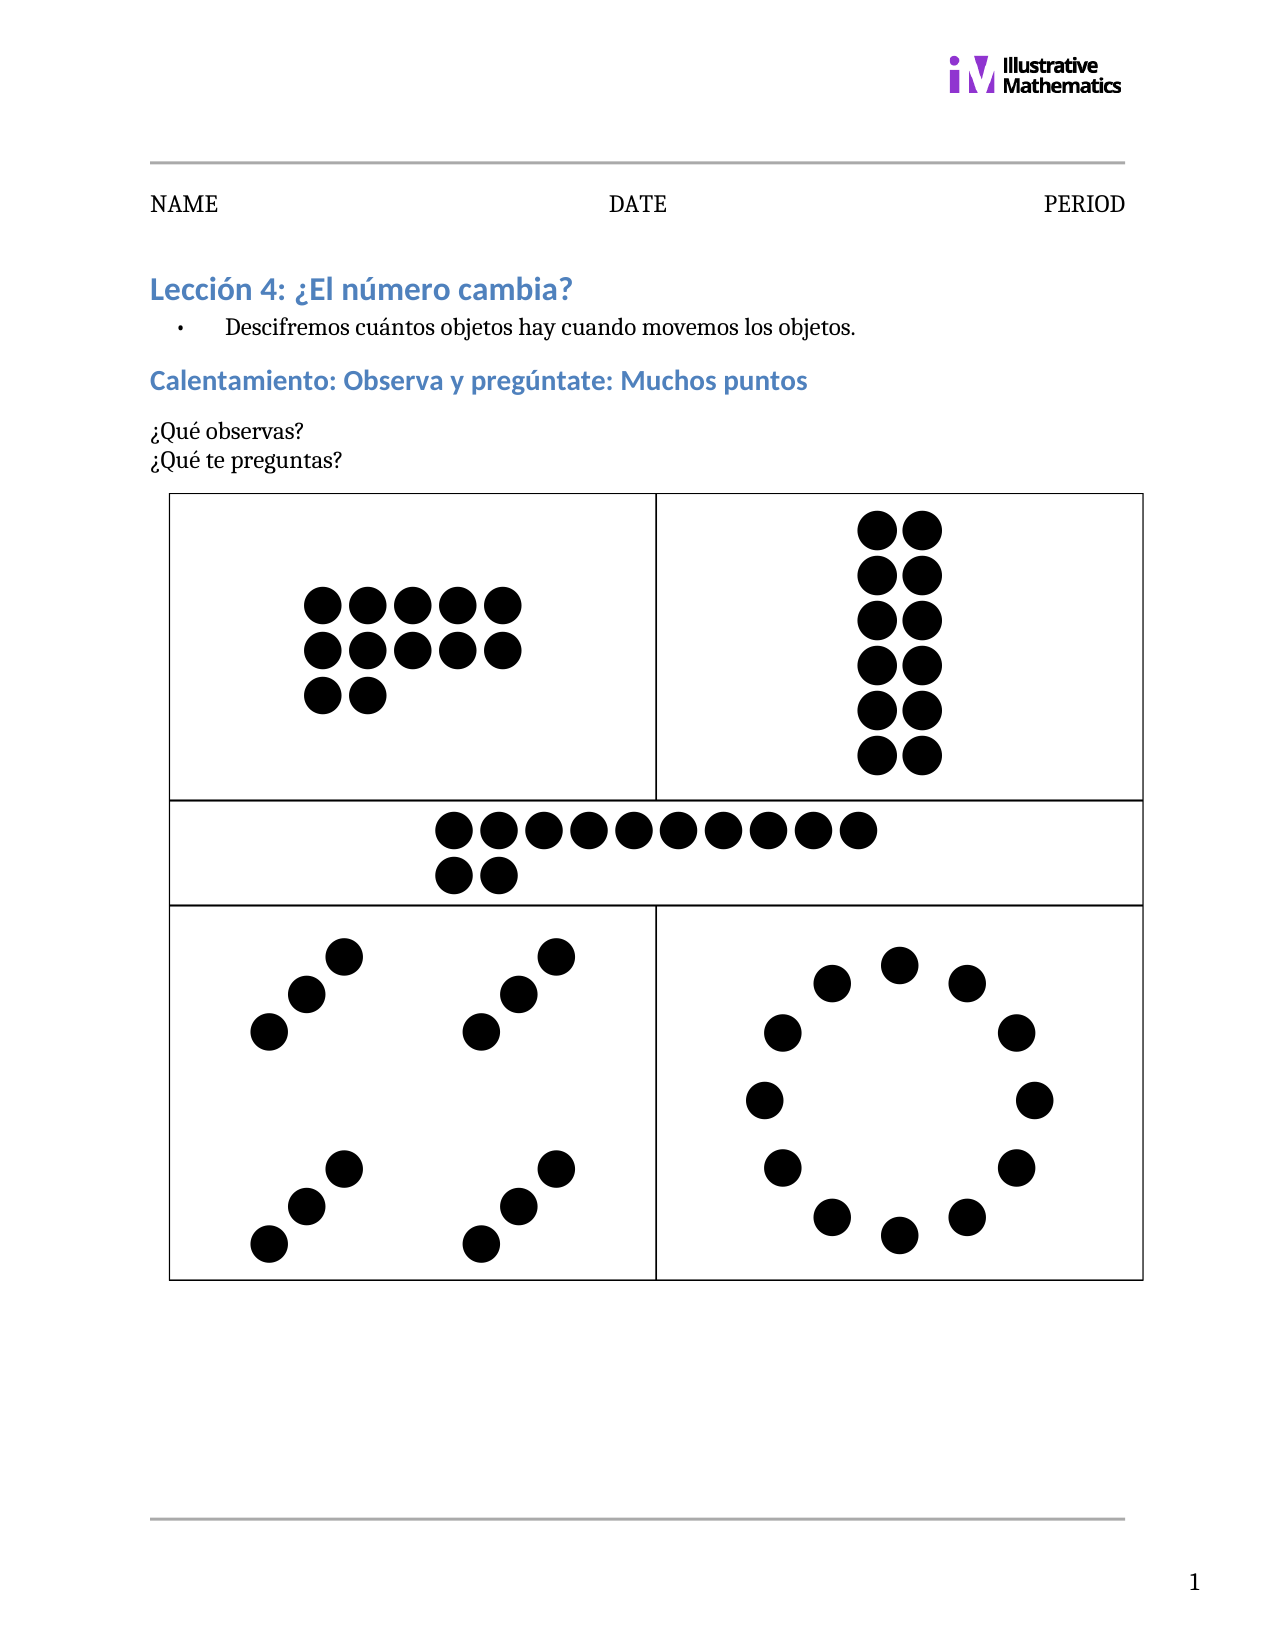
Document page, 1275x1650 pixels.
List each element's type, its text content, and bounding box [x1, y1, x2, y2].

text ¿Qué observas? ¿Qué te preguntas? [150, 417, 1125, 474]
picture [949, 55, 1121, 93]
subtitle Calentamiento: Observa y pregúntate: Muchos puntos [150, 362, 1125, 398]
list Descifremos cuántos objetos hay cuando movemos los objetos. [175, 313, 1125, 342]
picture [168, 493, 1144, 1281]
subtitle Lección 4: ¿El número cambia? [150, 268, 1125, 309]
